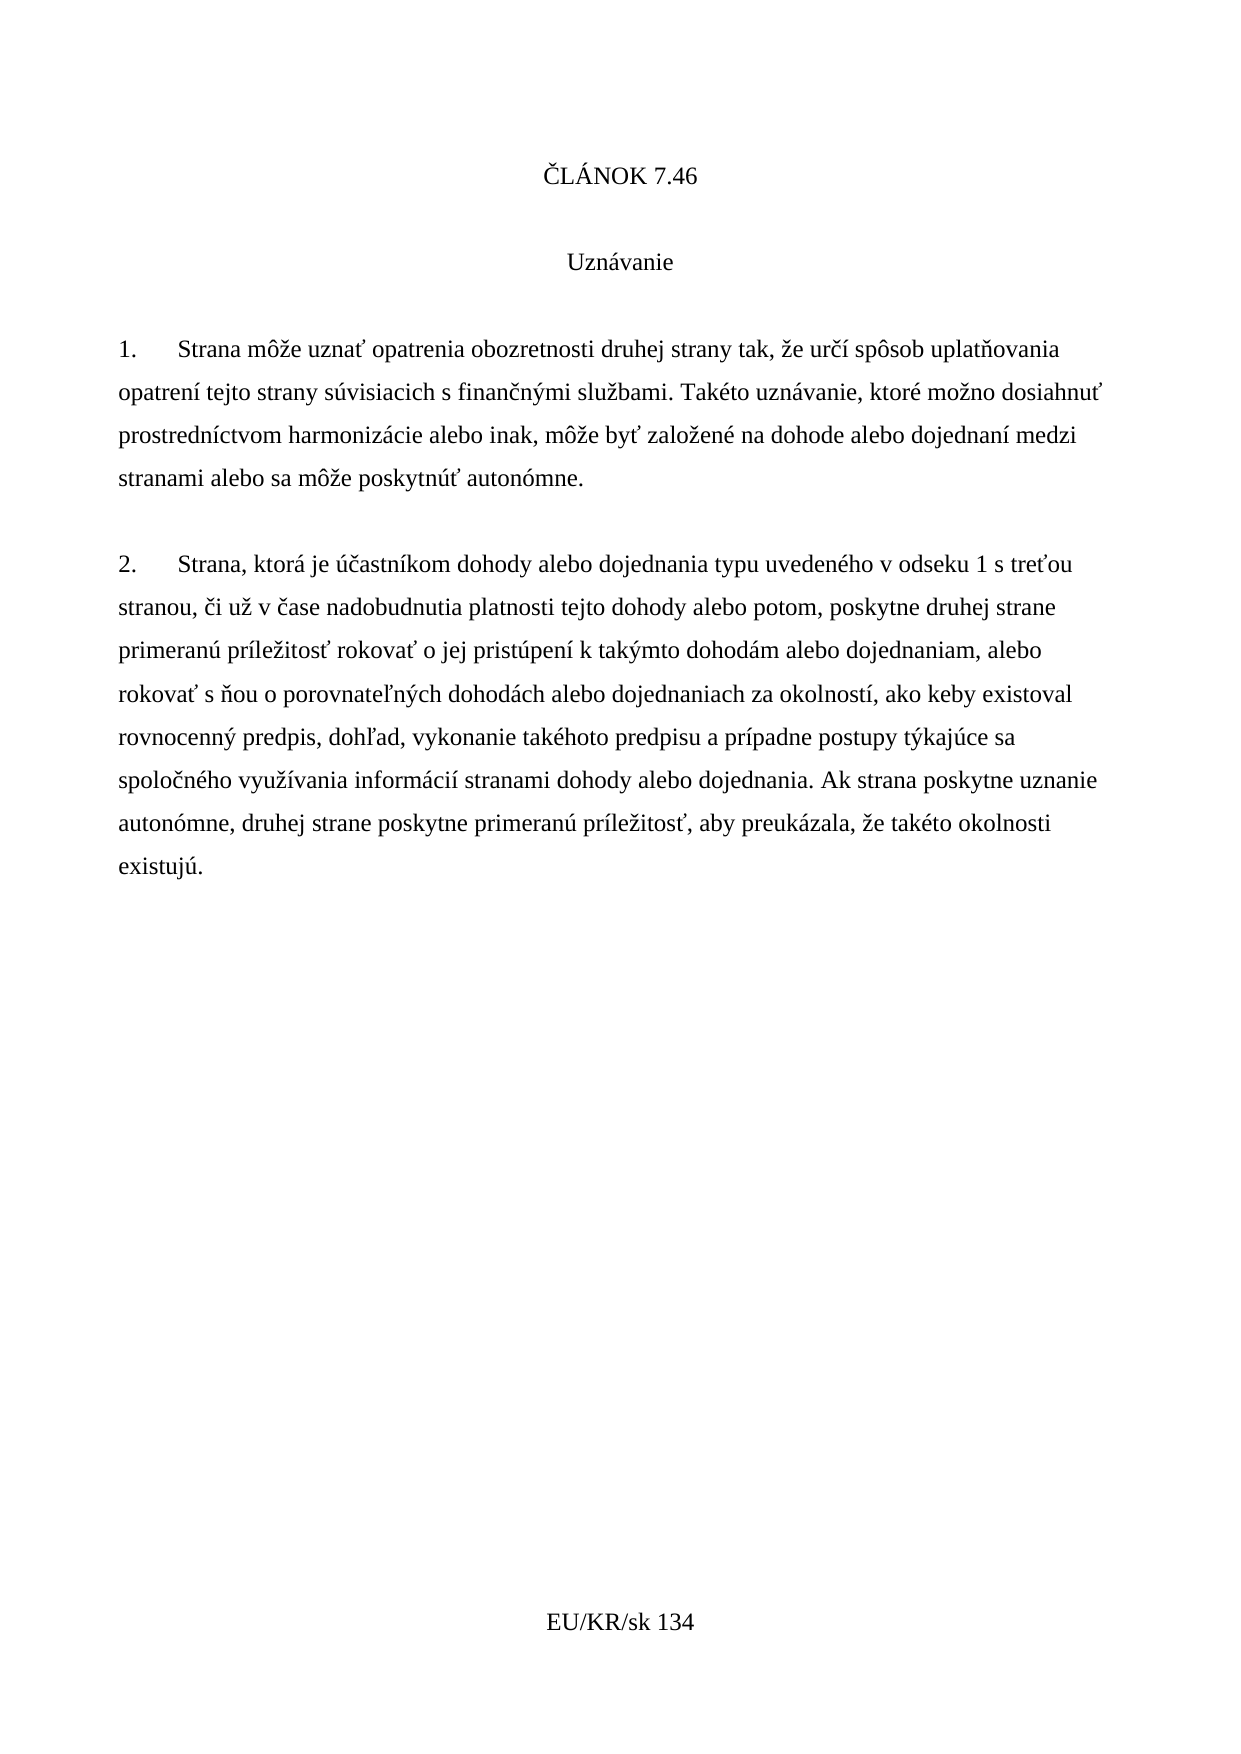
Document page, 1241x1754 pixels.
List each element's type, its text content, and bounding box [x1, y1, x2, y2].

text 1. Strana môže uznať opatrenia obozretnosti druhej strany tak, že určí spôsob uplatňovania opatrení tejto strany súvisiacich s finančnými službami. Takéto uznávanie, ktoré možno dosiahnuť prostredníctvom harmonizácie alebo inak, môže byť založené na dohode alebo dojednaní medzi stranami alebo sa môže poskytnúť autonómne. [118, 334, 1122, 492]
text ČLÁNOK 7.46 [118, 161, 1122, 190]
text 2. Strana, ktorá je účastníkom dohody alebo dojednania typu uvedeného v odseku 1 s treťou stranou, či už v čase nadobudnutia platnosti tejto dohody alebo potom, poskytne druhej strane primeranú príležitosť rokovať o jej pristúpení k takýmto dohodám alebo dojednaniam, alebo rokovať s ňou o porovnateľných dohodách alebo dojednaniach za okolností, ako keby existoval rovnocenný predpis, dohľad, vykonanie takéhoto predpisu a prípadne postupy týkajúce sa spoločného využívania informácií stranami dohody alebo dojednania. Ak strana poskytne uznanie autonómne, druhej strane poskytne primeranú príležitosť, aby preukázala, že takéto okolnosti existujú. [118, 549, 1122, 880]
text Uznávanie [118, 247, 1122, 276]
